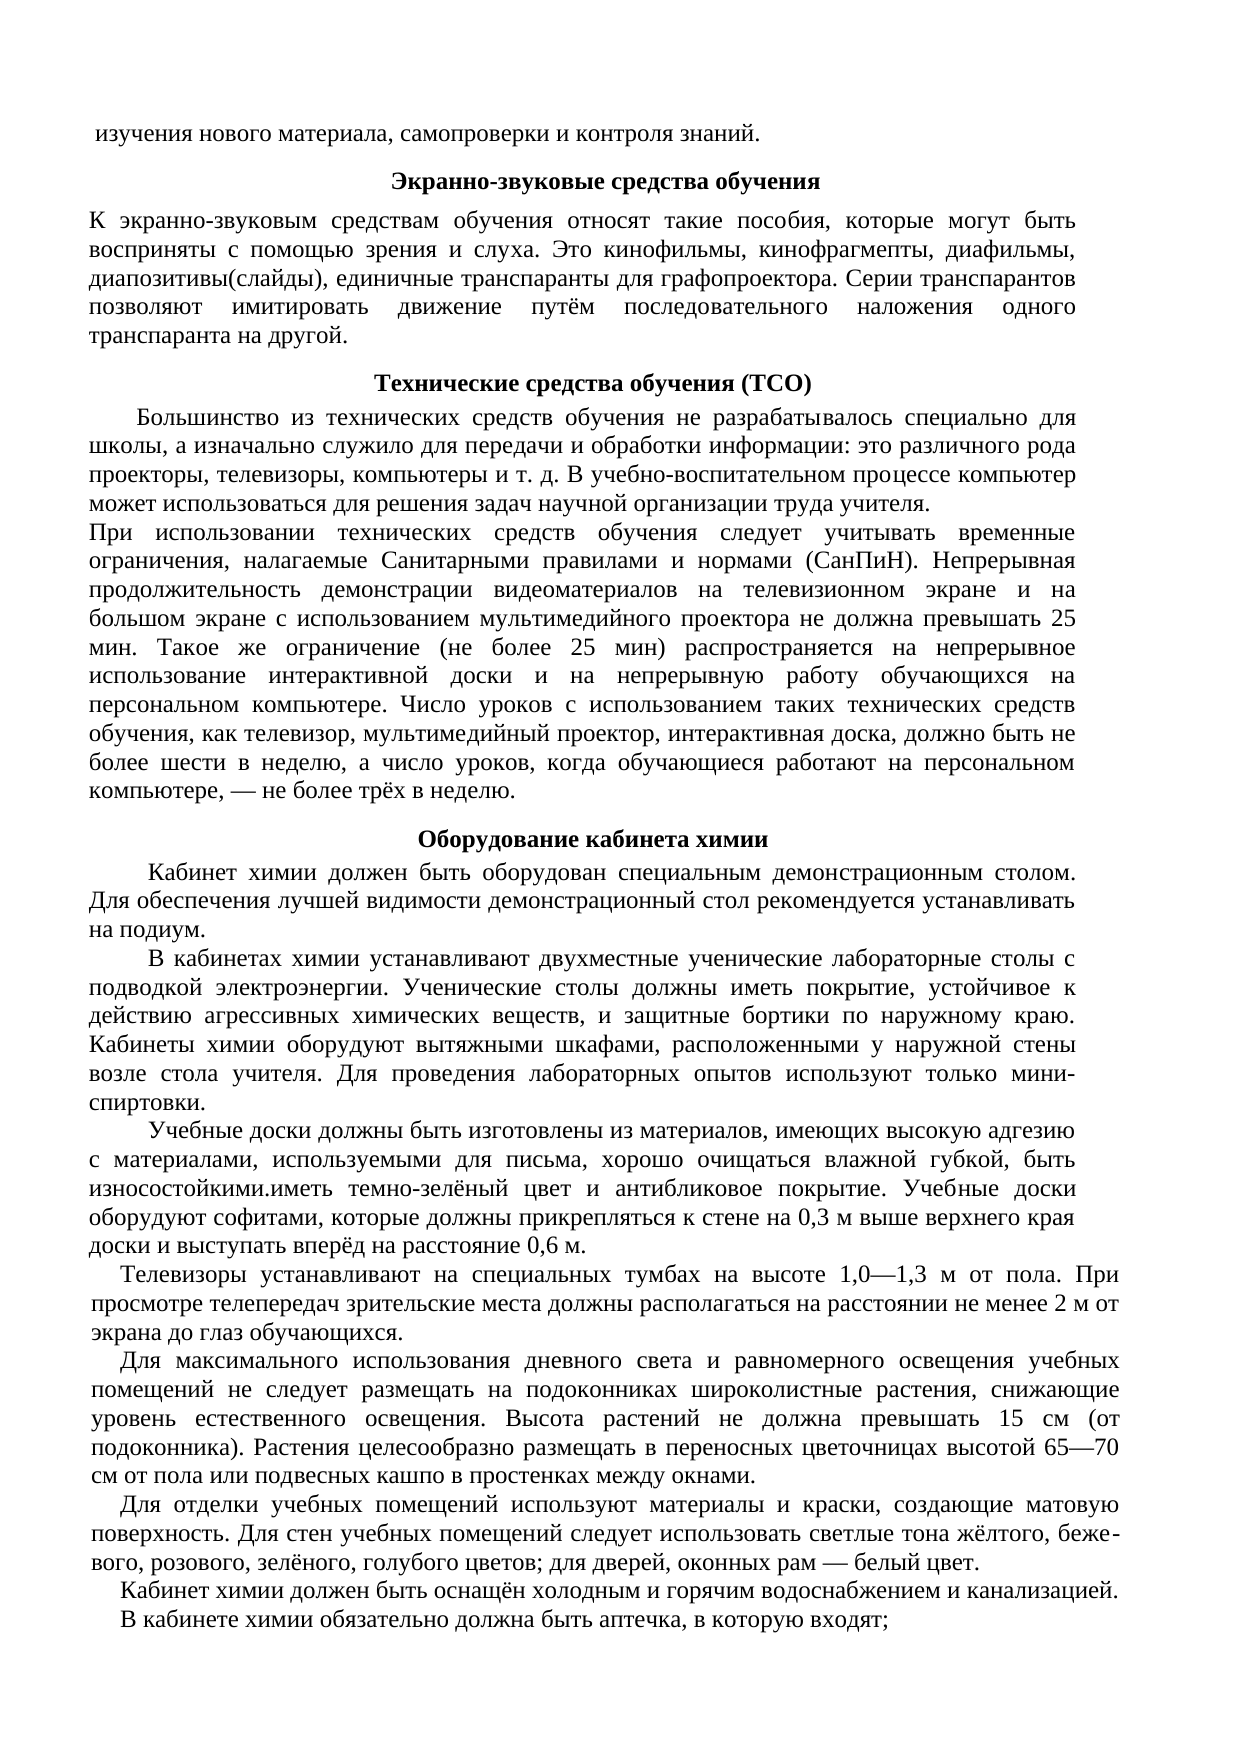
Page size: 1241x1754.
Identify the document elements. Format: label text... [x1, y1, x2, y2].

text Кабинет химии должен быть оснащён холодным и горячим водоснабжением и канализацией. [91, 1575, 1120, 1604]
text К экранно-звуковым средствам обучения относят такие пособия, которые могут быть восприняты с помощью зрения и слуха. Это кинофильмы, кинофрагмепты, диафильмы, диапозитивы(слайды), единичные транспаранты для графопроектора. Серии транспарантов позволяют имитировать движение путём последовательного наложения одного транспаранта на другой. [89, 205, 1076, 349]
text Учебные доски должны быть изготовлены из материалов, имеющих высокую адгезию с материалами, используемыми для письма, хорошо очищаться влажной губкой, быть износостойкими.иметь темно-зелёный цвет и антибликовое покрытие. Учебные доски оборудуют софитами, которые должны прикрепляться к стене на 0,3 м выше верхнего края доски и выступать вперёд на расстояние 0,6 м. [89, 1115, 1076, 1259]
text Большинство из технических средств обучения не разрабатывалось специально для школы, а изначально служило для передачи и обработки информации: это различного рода проекторы, телевизоры, компьютеры и т. д. В учебно-воспитательном процессе компьютер может использоваться для решения задач научной организации труда учителя. [89, 402, 1076, 517]
text Технические средства обучения (ТСО) [89, 368, 1097, 397]
text Экранно-звуковые средства обучения [89, 166, 1122, 195]
text При использовании технических средств обучения следует учитывать временные ограничения, налагаемые Санитарными правилами и нормами (СанПиН). Непрерывная продолжительность демонстрации видеоматериалов на телевизионном экране и на большом экране с использованием мультимедийного проектора не должна превышать 25 мин. Такое же ограничение (не более 25 мин) распространяется на непрерывное использование интерактивной доски и на непрерывную работу обучающихся на персональном компьютере. Число уроков с использованием таких технических средств обучения, как телевизор, мультимедийный проектор, интерактивная доска, должно быть не более шести в неделю, а число уроков, когда обучающиеся работают на персональном компьютере, — не более трёх в неделю. [89, 517, 1076, 804]
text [95, 118, 1053, 147]
text Для максимального использования дневного света и равномерного освещения учебных помещений не следует размещать на подоконниках широколистные растения, снижающие уровень естественного освещения. Высота растений не должна превышать 15 см (от подоконника). Растения целесообразно размещать в переносных цветочницах высотой 65—70 см от пола или подвесных кашпо в простенках между окнами. [91, 1345, 1120, 1489]
text Оборудование кабинета химии [89, 824, 1097, 852]
text В кабинете химии обязательно должна быть аптечка, в которую входят; [91, 1604, 1120, 1633]
text Для отделки учебных помещений используют материалы и краски, создающие матовую поверхность. Для стен учебных помещений следует использовать светлые тона жёлтого, бежевого, розового, зелёного, голубого цветов; для дверей, оконных рам — белый цвет. [91, 1489, 1120, 1575]
text Телевизоры устанавливают на специальных тумбах на высоте 1,0—1,3 м от пола. При просмотре телепередач зрительские места должны располагаться на расстоянии не менее 2 м от экрана до глаз обучающихся. [91, 1259, 1120, 1345]
text В кабинетах химии устанавливают двухместные ученические лабораторные столы с подводкой электроэнергии. Ученические столы должны иметь покрытие, устойчивое к действию агрессивных химических веществ, и защитные бортики по наружному краю. Кабинеты химии оборудуют вытяжными шкафами, расположенными у наружной стены возле стола учителя. Для проведения лабораторных опытов используют только мини-спиртовки. [89, 943, 1076, 1115]
text Кабинет химии должен быть оборудован специальным демонстрационным столом. Для обеспечения лучшей видимости демонстрационный стол рекомендуется устанавливать на подиум. [89, 857, 1076, 943]
